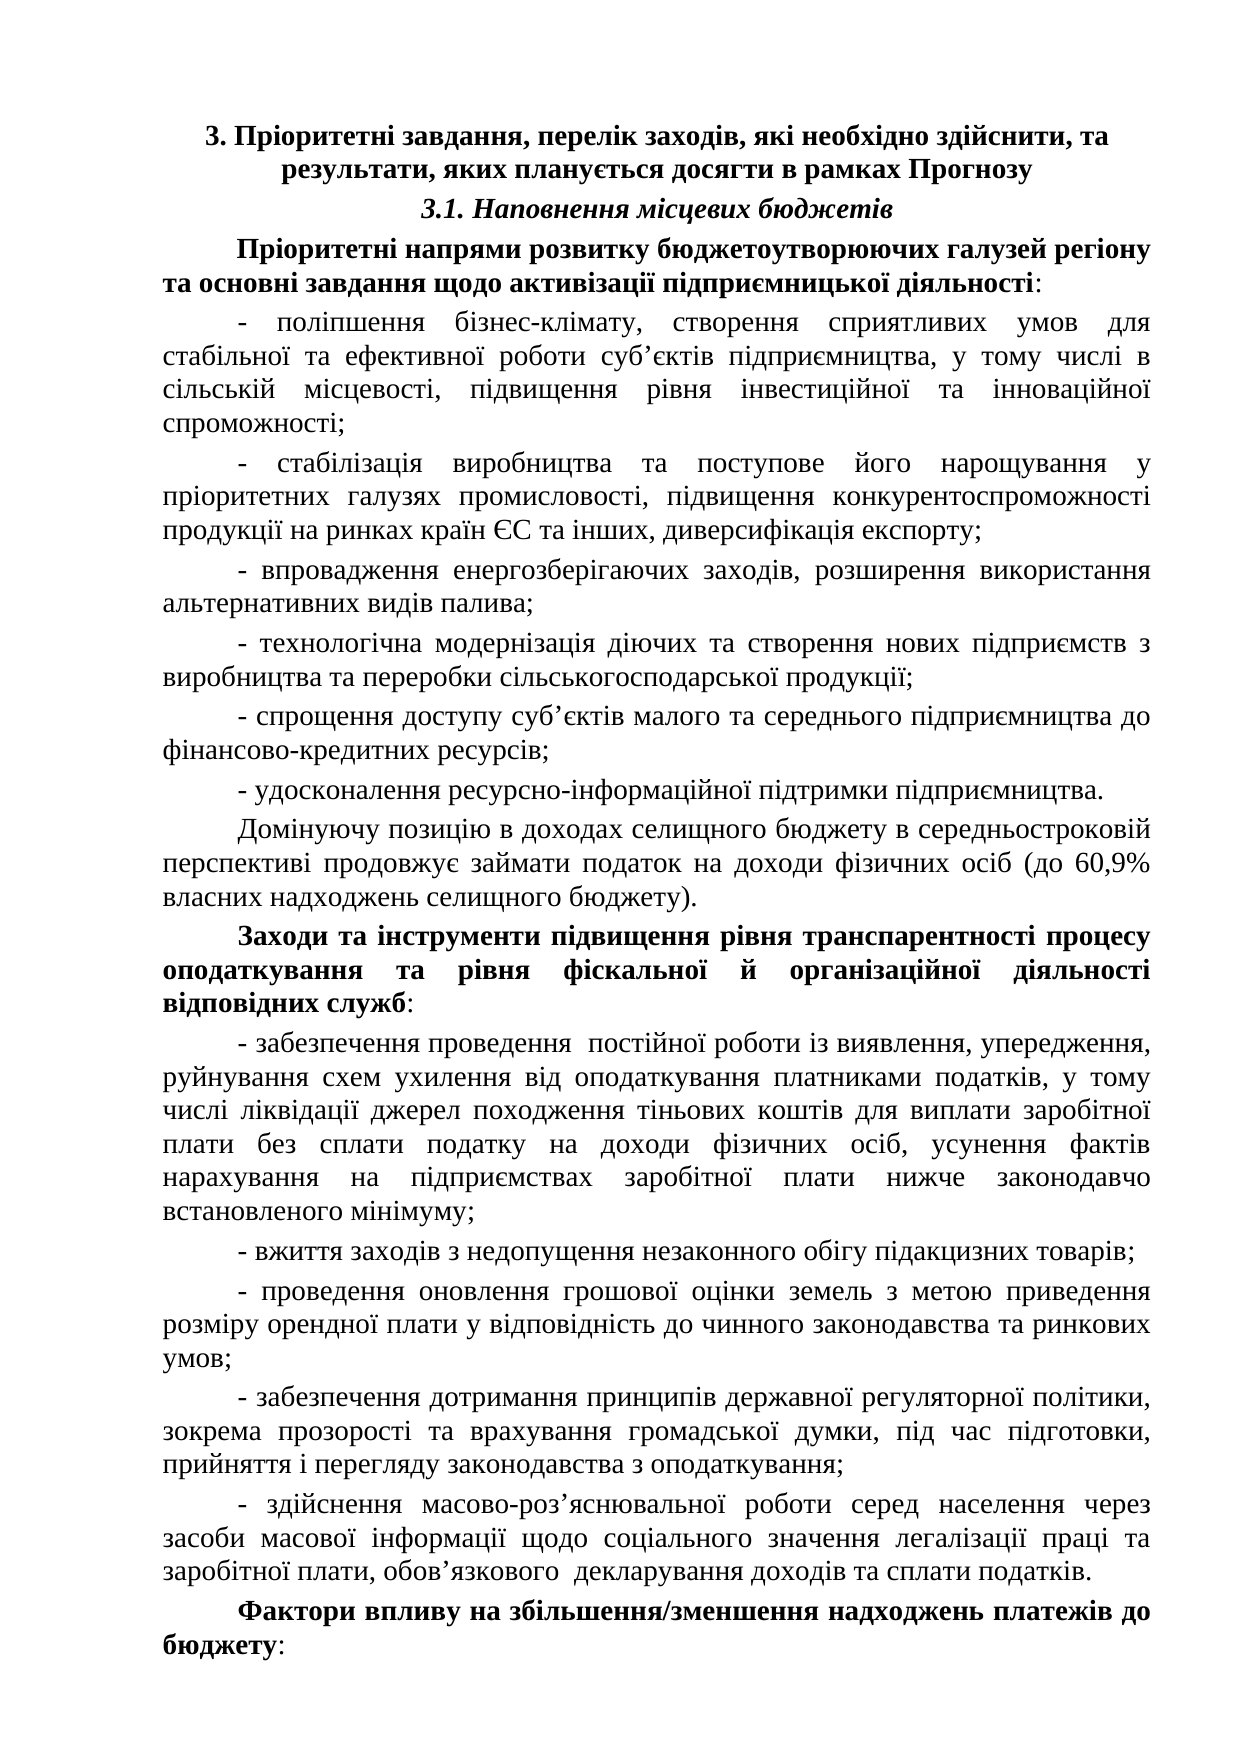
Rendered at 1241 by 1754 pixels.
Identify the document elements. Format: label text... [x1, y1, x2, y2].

text - забезпечення проведення постійної роботи із виявлення, упередження, руйнування схем ухилення від оподаткування платниками податків, у тому числі ліквідації джерел походження тіньових коштів для виплати заробітної плати без сплати податку на доходи фізичних осіб, усунення фактів нарахування на підприємствах заробітної плати нижче законодавчо встановленого мінімуму; [162, 1025, 1152, 1227]
text Пріоритетні напрями розвитку бюджетоутворюючих галузей регіону та основні завдання щодо активізації підприємницької діяльності: [162, 231, 1152, 298]
text - впровадження енергозберігаючих заходів, розширення використання альтернативних видів палива; [162, 552, 1152, 619]
text Фактори впливу на збільшення/зменшення надходжень платежів до бюджету: [162, 1593, 1152, 1660]
text - вжиття заходів з недопущення незаконного обігу підакцизних товарів; [162, 1233, 1152, 1266]
text - спрощення доступу суб’єктів малого та середнього підприємництва до фінансово-кредитних ресурсів; [162, 698, 1152, 766]
text - здійснення масово-роз’яснювальної роботи серед населення через засоби масової інформації щодо соціального значення легалізації праці та заробітної плати, обов’язкового декларування доходів та сплати податків. [162, 1486, 1152, 1587]
text - стабілізація виробництва та поступове його нарощування у пріоритетних галузях промисловості, підвищення конкурентоспроможності продукції на ринках країн ЄС та інших, диверсифікація експорту; [162, 445, 1152, 546]
text - проведення оновлення грошової оцінки земель з метою приведення розміру орендної плати у відповідність до чинного законодавства та ринкових умов; [162, 1273, 1152, 1373]
text - забезпечення дотримання принципів державної регуляторної політики, зокрема прозорості та врахування громадської думки, під час підготовки, прийняття і перегляду законодавства з оподаткування; [162, 1379, 1152, 1480]
text Заходи та інструменти підвищення рівня транспарентності процесу оподаткування та рівня фіскальної й організаційної діяльності відповідних служб: [162, 918, 1152, 1019]
text - удосконалення ресурсно-інформаційної підтримки підприємництва. [162, 772, 1152, 805]
text 3.1. Наповнення місцевих бюджетів [162, 191, 1152, 225]
text - технологічна модернізація діючих та створення нових підприємств з виробництва та переробки сільськогосподарської продукції; [162, 625, 1152, 692]
text Домінуючу позицію в доходах селищного бюджету в середньостроковій перспективі продовжує займати податок на доходи фізичних осіб (до 60,9% власних надходжень селищного бюджету). [162, 812, 1152, 912]
text 3. Пріоритетні завдання, перелік заходів, які необхідно здійснити, та результати, яких планується досягти в рамках Прогнозу [162, 118, 1152, 185]
text - поліпшення бізнес-клімату, створення сприятливих умов для стабільної та ефективної роботи суб’єктів підприємництва, у тому числі в сільській місцевості, підвищення рівня інвестиційної та інноваційної спроможності; [162, 304, 1152, 439]
